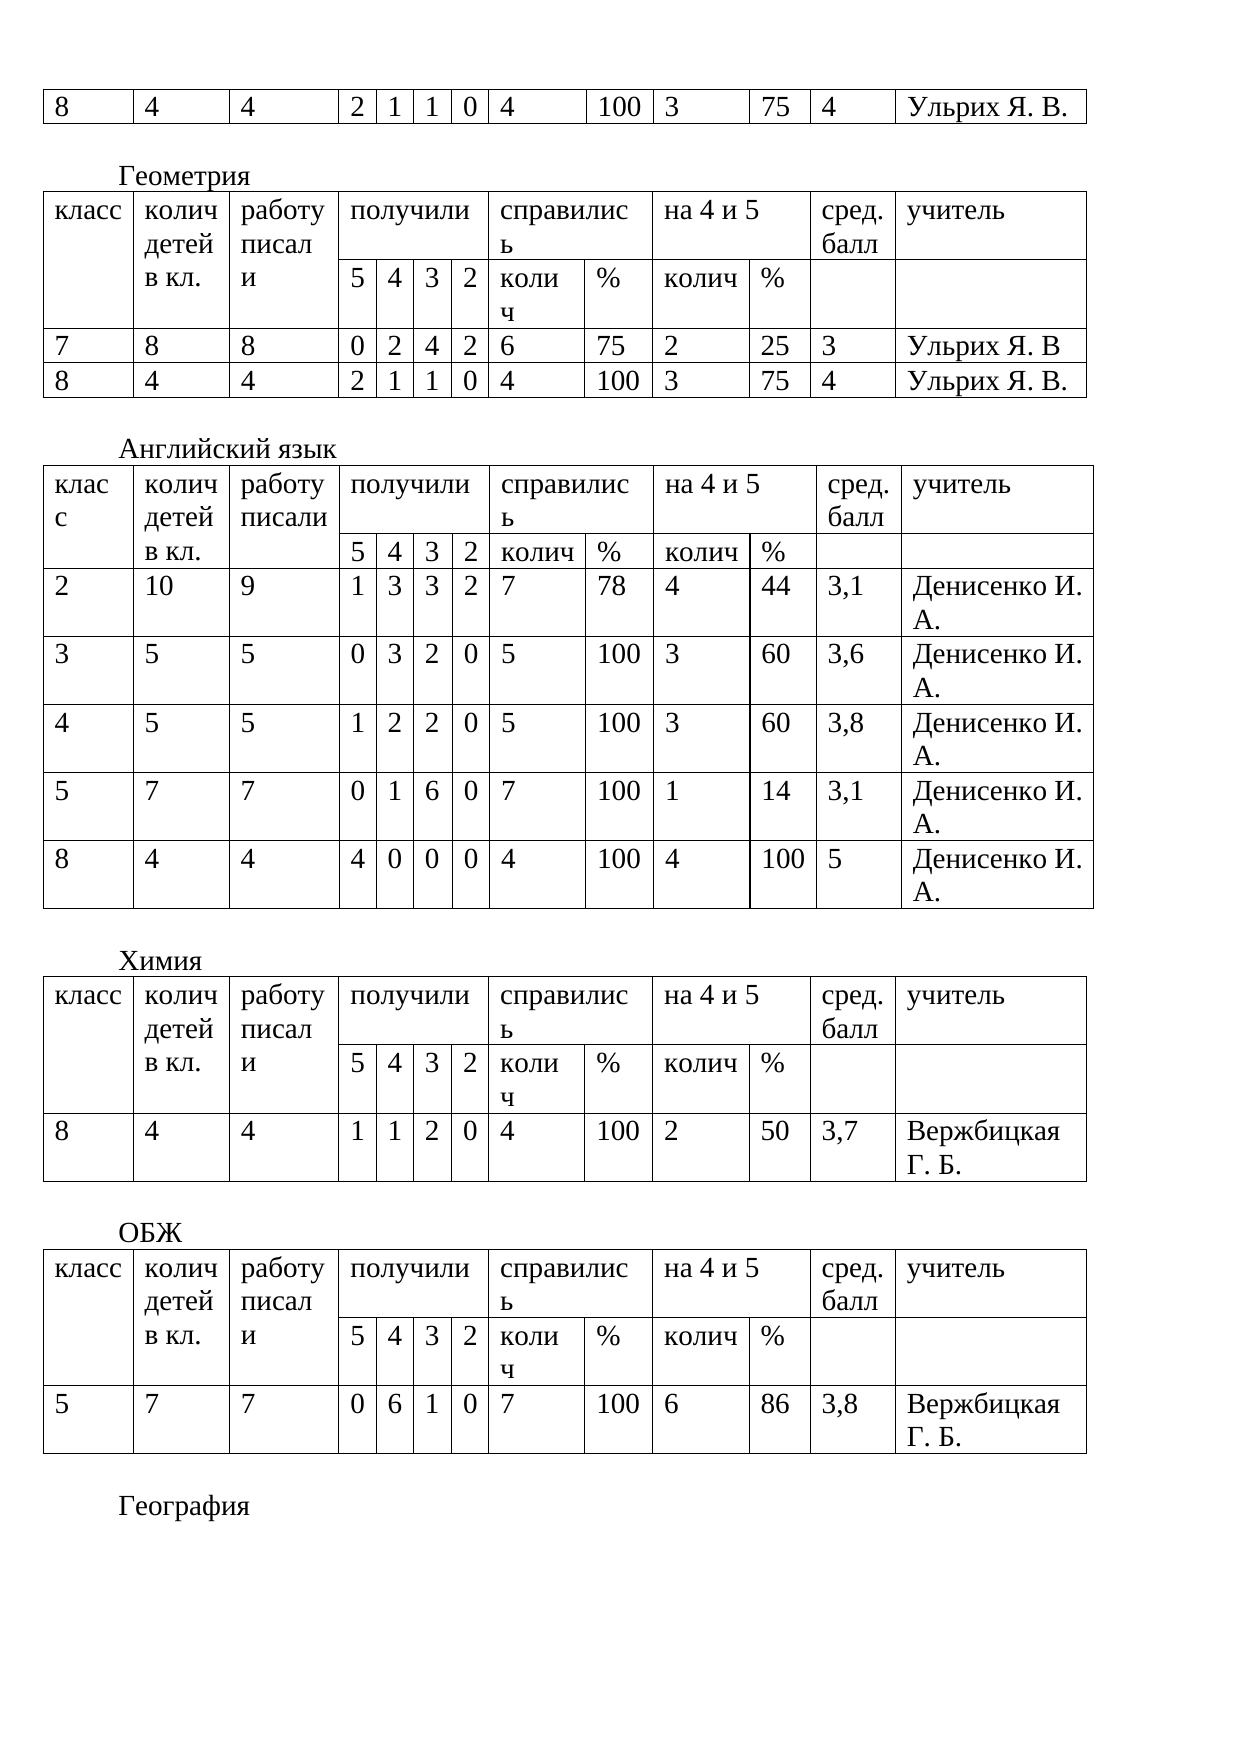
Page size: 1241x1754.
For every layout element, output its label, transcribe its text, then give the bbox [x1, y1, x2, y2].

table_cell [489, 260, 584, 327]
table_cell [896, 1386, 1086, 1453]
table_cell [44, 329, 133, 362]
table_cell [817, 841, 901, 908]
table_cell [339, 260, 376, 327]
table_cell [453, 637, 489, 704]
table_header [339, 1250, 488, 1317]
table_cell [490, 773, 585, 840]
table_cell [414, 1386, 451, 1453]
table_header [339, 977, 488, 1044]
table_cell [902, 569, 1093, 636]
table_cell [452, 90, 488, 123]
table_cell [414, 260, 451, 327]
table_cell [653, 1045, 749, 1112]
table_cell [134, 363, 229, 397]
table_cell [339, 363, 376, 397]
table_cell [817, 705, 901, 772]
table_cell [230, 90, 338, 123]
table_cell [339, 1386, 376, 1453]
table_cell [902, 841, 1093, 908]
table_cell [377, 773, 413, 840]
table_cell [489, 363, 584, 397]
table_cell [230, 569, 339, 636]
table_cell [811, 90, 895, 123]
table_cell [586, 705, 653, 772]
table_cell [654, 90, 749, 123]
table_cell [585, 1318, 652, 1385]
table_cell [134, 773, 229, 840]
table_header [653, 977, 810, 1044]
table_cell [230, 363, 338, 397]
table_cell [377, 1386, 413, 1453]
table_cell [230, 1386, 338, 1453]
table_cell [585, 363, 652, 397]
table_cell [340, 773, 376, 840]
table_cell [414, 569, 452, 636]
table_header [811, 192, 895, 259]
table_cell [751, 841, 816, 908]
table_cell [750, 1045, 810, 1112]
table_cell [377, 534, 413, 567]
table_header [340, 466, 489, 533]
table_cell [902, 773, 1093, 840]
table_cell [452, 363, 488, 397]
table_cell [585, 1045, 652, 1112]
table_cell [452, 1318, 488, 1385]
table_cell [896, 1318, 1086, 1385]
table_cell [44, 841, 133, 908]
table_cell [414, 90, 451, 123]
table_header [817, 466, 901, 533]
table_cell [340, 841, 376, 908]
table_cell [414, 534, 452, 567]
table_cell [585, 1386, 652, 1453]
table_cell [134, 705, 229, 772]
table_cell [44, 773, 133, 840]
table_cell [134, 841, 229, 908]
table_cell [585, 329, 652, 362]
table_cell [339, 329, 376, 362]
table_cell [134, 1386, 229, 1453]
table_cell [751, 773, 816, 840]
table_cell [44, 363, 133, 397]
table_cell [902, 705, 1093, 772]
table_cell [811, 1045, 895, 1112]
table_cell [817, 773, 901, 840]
text Английский язык [118, 431, 1122, 465]
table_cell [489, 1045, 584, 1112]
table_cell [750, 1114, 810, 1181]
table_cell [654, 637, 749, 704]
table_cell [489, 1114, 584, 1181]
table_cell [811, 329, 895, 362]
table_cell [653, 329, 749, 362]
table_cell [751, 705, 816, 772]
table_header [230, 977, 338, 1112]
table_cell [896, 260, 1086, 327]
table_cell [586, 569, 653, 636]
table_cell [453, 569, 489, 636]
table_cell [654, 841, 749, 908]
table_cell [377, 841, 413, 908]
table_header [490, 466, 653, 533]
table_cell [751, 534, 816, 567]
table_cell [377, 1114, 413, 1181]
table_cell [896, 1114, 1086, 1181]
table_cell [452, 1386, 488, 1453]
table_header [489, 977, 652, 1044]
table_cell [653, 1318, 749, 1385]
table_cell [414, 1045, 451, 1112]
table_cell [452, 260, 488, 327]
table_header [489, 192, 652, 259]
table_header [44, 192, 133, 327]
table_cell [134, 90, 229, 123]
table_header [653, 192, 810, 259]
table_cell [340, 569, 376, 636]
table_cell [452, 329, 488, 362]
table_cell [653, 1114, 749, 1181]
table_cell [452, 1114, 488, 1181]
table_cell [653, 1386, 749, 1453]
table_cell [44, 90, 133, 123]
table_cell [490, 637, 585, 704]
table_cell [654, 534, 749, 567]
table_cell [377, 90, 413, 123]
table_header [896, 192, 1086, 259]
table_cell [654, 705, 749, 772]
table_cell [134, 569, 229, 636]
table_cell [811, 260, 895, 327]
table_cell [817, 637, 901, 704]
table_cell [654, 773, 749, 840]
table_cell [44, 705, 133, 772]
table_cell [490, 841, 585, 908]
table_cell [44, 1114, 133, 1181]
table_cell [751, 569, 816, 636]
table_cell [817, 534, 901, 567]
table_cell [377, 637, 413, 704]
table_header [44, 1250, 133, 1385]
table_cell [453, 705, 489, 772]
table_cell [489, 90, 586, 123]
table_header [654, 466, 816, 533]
text Химия [118, 943, 1122, 976]
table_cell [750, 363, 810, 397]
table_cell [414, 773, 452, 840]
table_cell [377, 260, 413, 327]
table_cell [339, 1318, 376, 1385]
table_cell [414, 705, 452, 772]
text Геометрия [118, 158, 1122, 191]
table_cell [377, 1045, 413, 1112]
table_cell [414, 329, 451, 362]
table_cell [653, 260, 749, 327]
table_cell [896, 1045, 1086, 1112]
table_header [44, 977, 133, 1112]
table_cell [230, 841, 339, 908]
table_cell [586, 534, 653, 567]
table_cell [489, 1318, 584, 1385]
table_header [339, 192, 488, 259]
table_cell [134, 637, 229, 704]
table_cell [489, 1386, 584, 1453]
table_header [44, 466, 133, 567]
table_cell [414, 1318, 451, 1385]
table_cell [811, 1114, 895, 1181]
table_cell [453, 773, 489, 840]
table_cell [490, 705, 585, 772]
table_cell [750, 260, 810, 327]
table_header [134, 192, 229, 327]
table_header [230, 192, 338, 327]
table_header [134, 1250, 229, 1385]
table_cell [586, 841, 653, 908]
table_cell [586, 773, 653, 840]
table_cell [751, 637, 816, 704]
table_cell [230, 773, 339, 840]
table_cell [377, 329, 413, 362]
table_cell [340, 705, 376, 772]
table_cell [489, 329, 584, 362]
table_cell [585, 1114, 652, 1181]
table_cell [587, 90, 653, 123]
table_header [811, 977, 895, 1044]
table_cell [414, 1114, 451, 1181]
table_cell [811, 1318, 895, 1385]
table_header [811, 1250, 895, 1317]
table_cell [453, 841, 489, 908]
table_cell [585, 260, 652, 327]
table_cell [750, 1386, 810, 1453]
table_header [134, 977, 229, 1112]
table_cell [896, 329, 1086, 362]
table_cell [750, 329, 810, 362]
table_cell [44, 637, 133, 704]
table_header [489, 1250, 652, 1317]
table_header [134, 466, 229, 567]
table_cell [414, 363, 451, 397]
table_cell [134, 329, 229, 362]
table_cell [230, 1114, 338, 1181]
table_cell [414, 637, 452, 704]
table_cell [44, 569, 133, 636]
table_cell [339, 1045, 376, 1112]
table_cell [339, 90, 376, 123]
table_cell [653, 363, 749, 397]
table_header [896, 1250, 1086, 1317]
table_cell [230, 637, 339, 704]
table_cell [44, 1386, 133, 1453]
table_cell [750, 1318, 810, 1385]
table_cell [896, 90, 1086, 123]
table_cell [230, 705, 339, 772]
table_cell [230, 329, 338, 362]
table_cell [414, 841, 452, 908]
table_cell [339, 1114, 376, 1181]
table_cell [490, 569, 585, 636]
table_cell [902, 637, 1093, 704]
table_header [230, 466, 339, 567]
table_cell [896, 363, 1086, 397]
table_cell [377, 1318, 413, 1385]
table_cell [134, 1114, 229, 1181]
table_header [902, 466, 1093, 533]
text ОБЖ [118, 1215, 1122, 1249]
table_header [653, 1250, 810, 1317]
text География [118, 1488, 1122, 1521]
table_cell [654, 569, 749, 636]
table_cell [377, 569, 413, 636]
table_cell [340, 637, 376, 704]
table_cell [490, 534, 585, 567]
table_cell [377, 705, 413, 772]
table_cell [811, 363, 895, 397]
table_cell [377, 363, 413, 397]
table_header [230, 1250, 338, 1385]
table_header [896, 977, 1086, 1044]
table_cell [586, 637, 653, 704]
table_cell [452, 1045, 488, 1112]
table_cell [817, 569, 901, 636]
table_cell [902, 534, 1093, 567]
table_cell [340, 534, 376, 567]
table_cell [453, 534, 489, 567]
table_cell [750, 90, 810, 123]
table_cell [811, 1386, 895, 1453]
